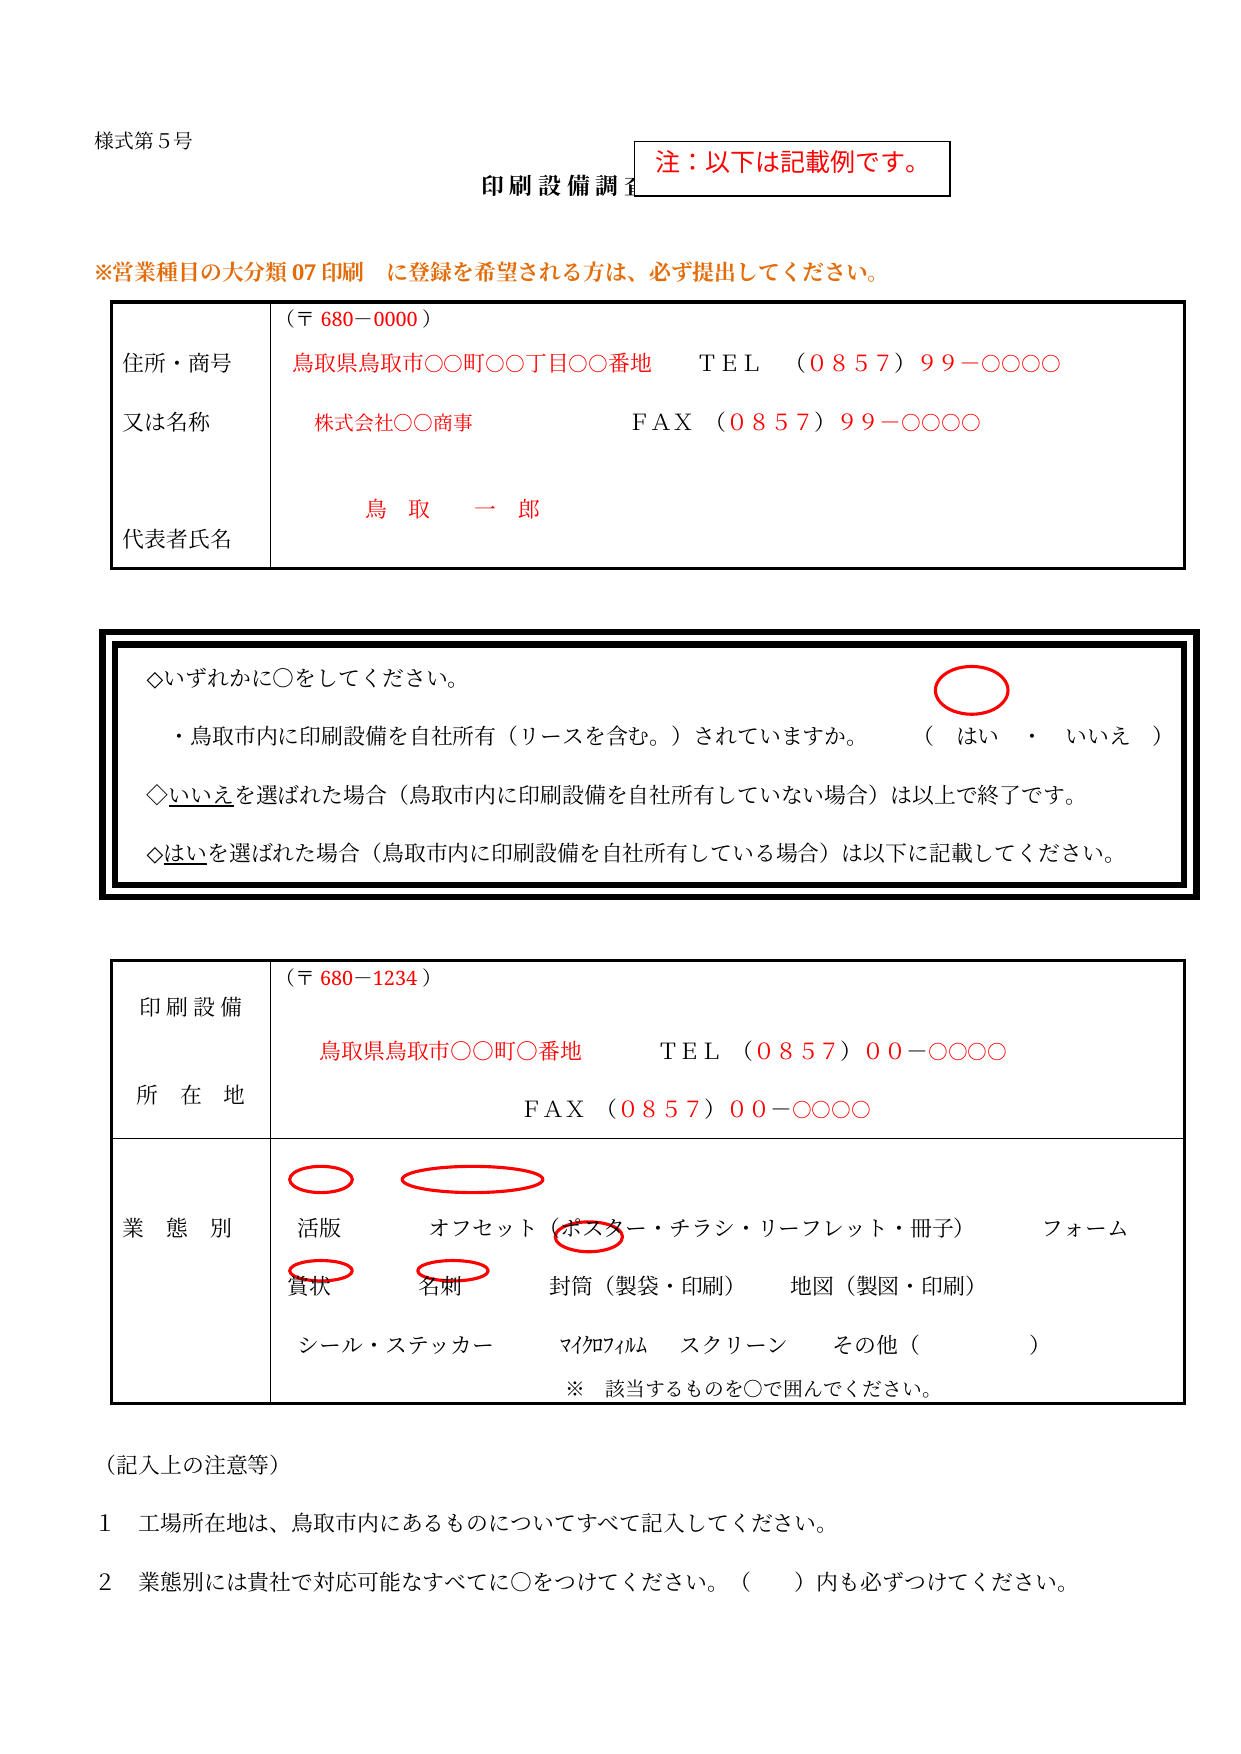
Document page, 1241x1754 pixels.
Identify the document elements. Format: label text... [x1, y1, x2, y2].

table_header 住所・商号 又は名称 代表者氏名 [113, 304, 270, 567]
text （記入上の注意等） [94, 1434, 1187, 1493]
text 印 刷 設 備 調 査 表（記載例） [94, 154, 1187, 213]
table_header ◇いずれかに○をしてください。 ・鳥取市内に印刷設備を自社所有（リースを含む。）されていますか。 （ はい ・ いいえ ） ◇いいえを選ばれた場合（鳥取市内に印刷設備を自社所有していない場合）は以上で終了です。 ◇はいを選ばれた場合（鳥取市内に印刷設備を自社所有している場合）は以下に記載してください。 [109, 635, 1190, 882]
text 様式第５号 [94, 125, 1187, 154]
table_cell 活版 オフセット（ポスター・チラシ・リーフレット・冊子） フォーム 賞状 名刺 封筒（製袋・印刷） 地図（製図・印刷） シール・ステッカー ﾏｲｸﾛﾌｨﾙﾑ スクリーン その他（ ） ※ 該当するものを○で囲んでください。 [271, 1139, 1183, 1402]
table_header （〒 680－1234 ） 鳥取県鳥取市○○町○番地 ＴＥＬ （０８５７）００－○○○○ ＦＡＸ （０８５７）００－○○○○ [271, 962, 1183, 1138]
text ※営業種目の大分類07印刷 に登録を希望される方は、必ず提出してください。 [94, 242, 1187, 300]
table_header （〒 680－0000 ） 鳥取県鳥取市○○町○○丁目○○番地 ＴＥＬ （０８５７）９９－○○○○ 株式会社○○商事 ＦＡＸ （０８５７）９９－○○○○ 鳥 取 一 郎 [271, 304, 1183, 567]
text １ 工場所在地は、鳥取市内にあるものについてすべて記入してください。 [94, 1493, 1187, 1552]
text ２ 業態別には貴社で対応可能なすべてに○をつけてください。（ ）内も必ずつけてください。 [94, 1552, 1187, 1610]
table_cell 業 態 別 [113, 1139, 270, 1402]
table_header 印 刷 設 備 所 在 地 [113, 962, 270, 1138]
